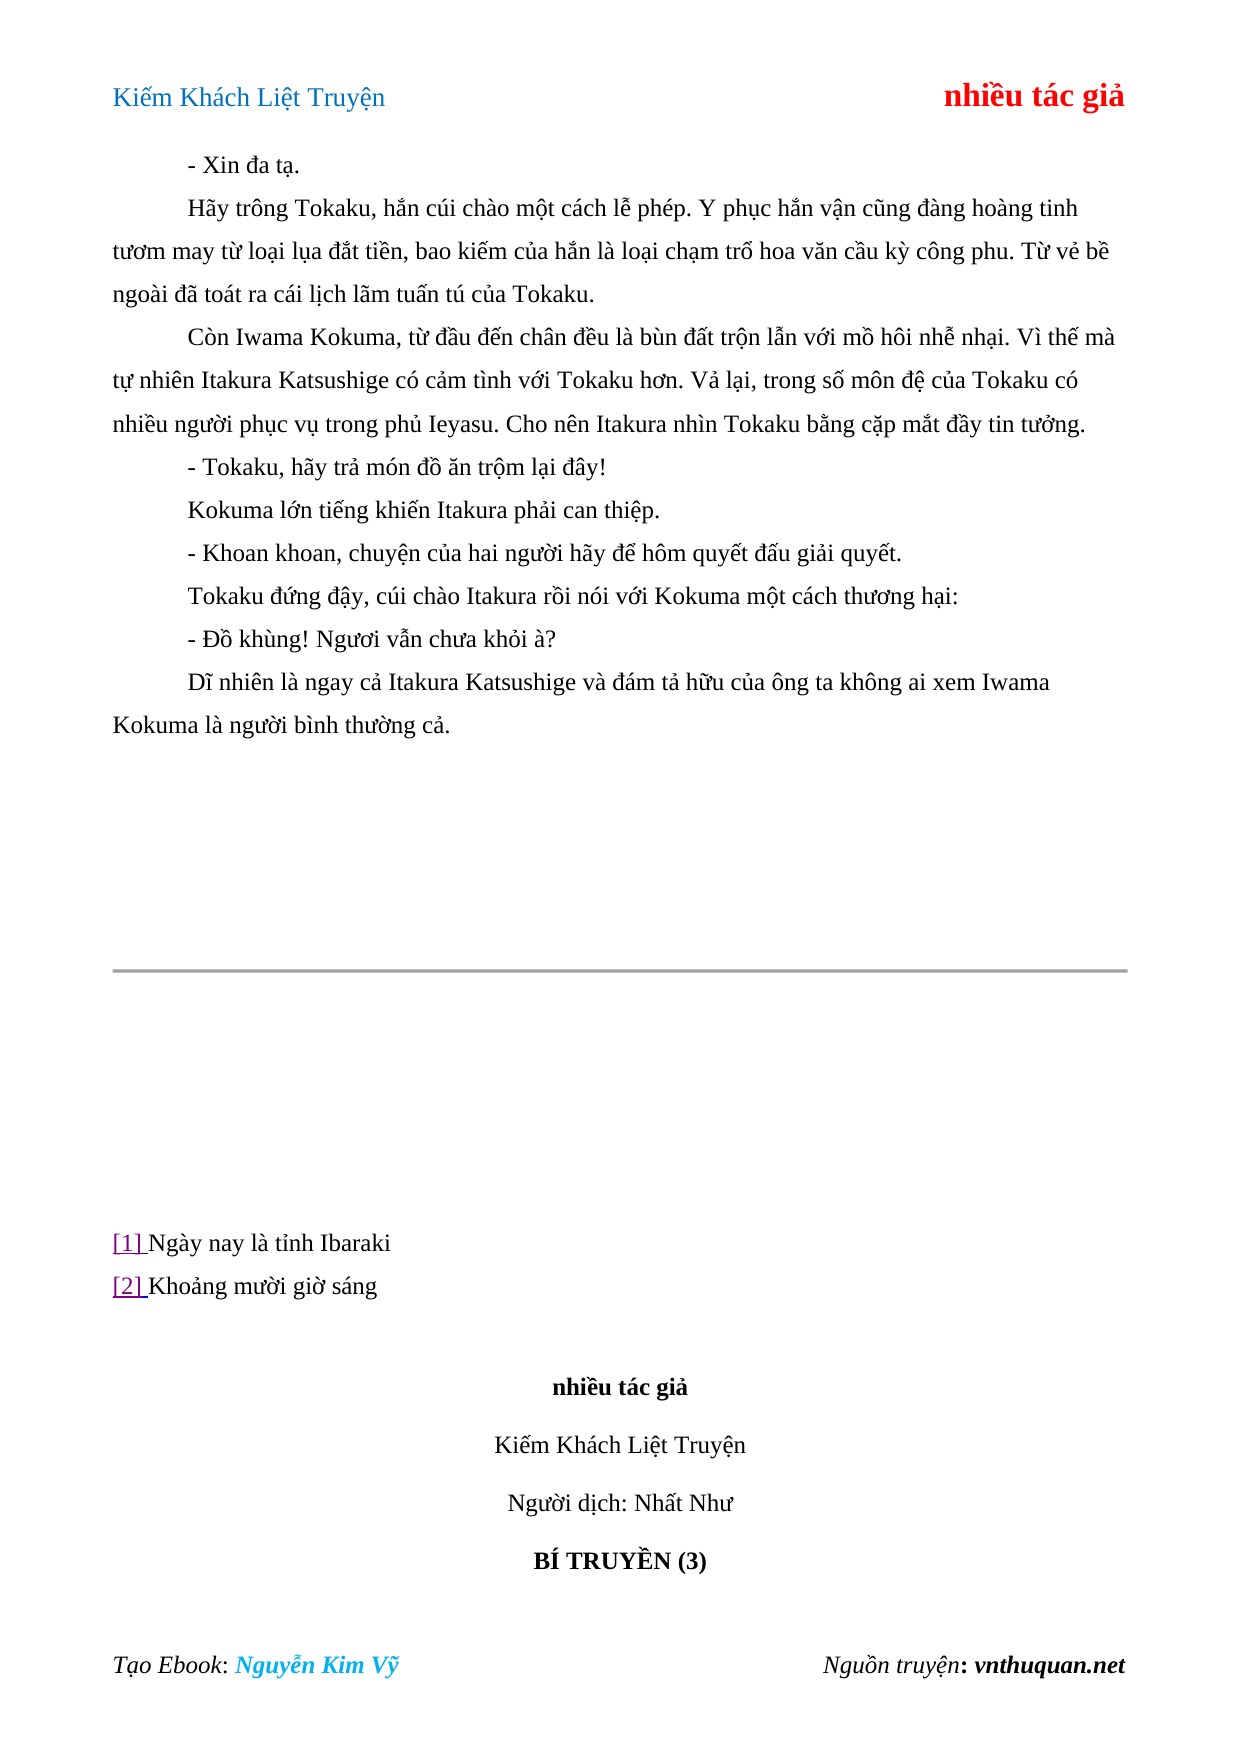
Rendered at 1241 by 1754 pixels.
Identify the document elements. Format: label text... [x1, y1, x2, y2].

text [112, 150, 1128, 869]
text Kiếm Khách Liệt Truyện [112, 1430, 1128, 1459]
text BÍ TRUYỀN (3) [112, 1546, 1128, 1575]
text nhiều tác giả [112, 1372, 1128, 1401]
text [1] Ngày nay là tỉnh Ibaraki [2] Khoảng mười giờ sáng [112, 1099, 1128, 1300]
text Người dịch: Nhất Như [112, 1488, 1128, 1517]
